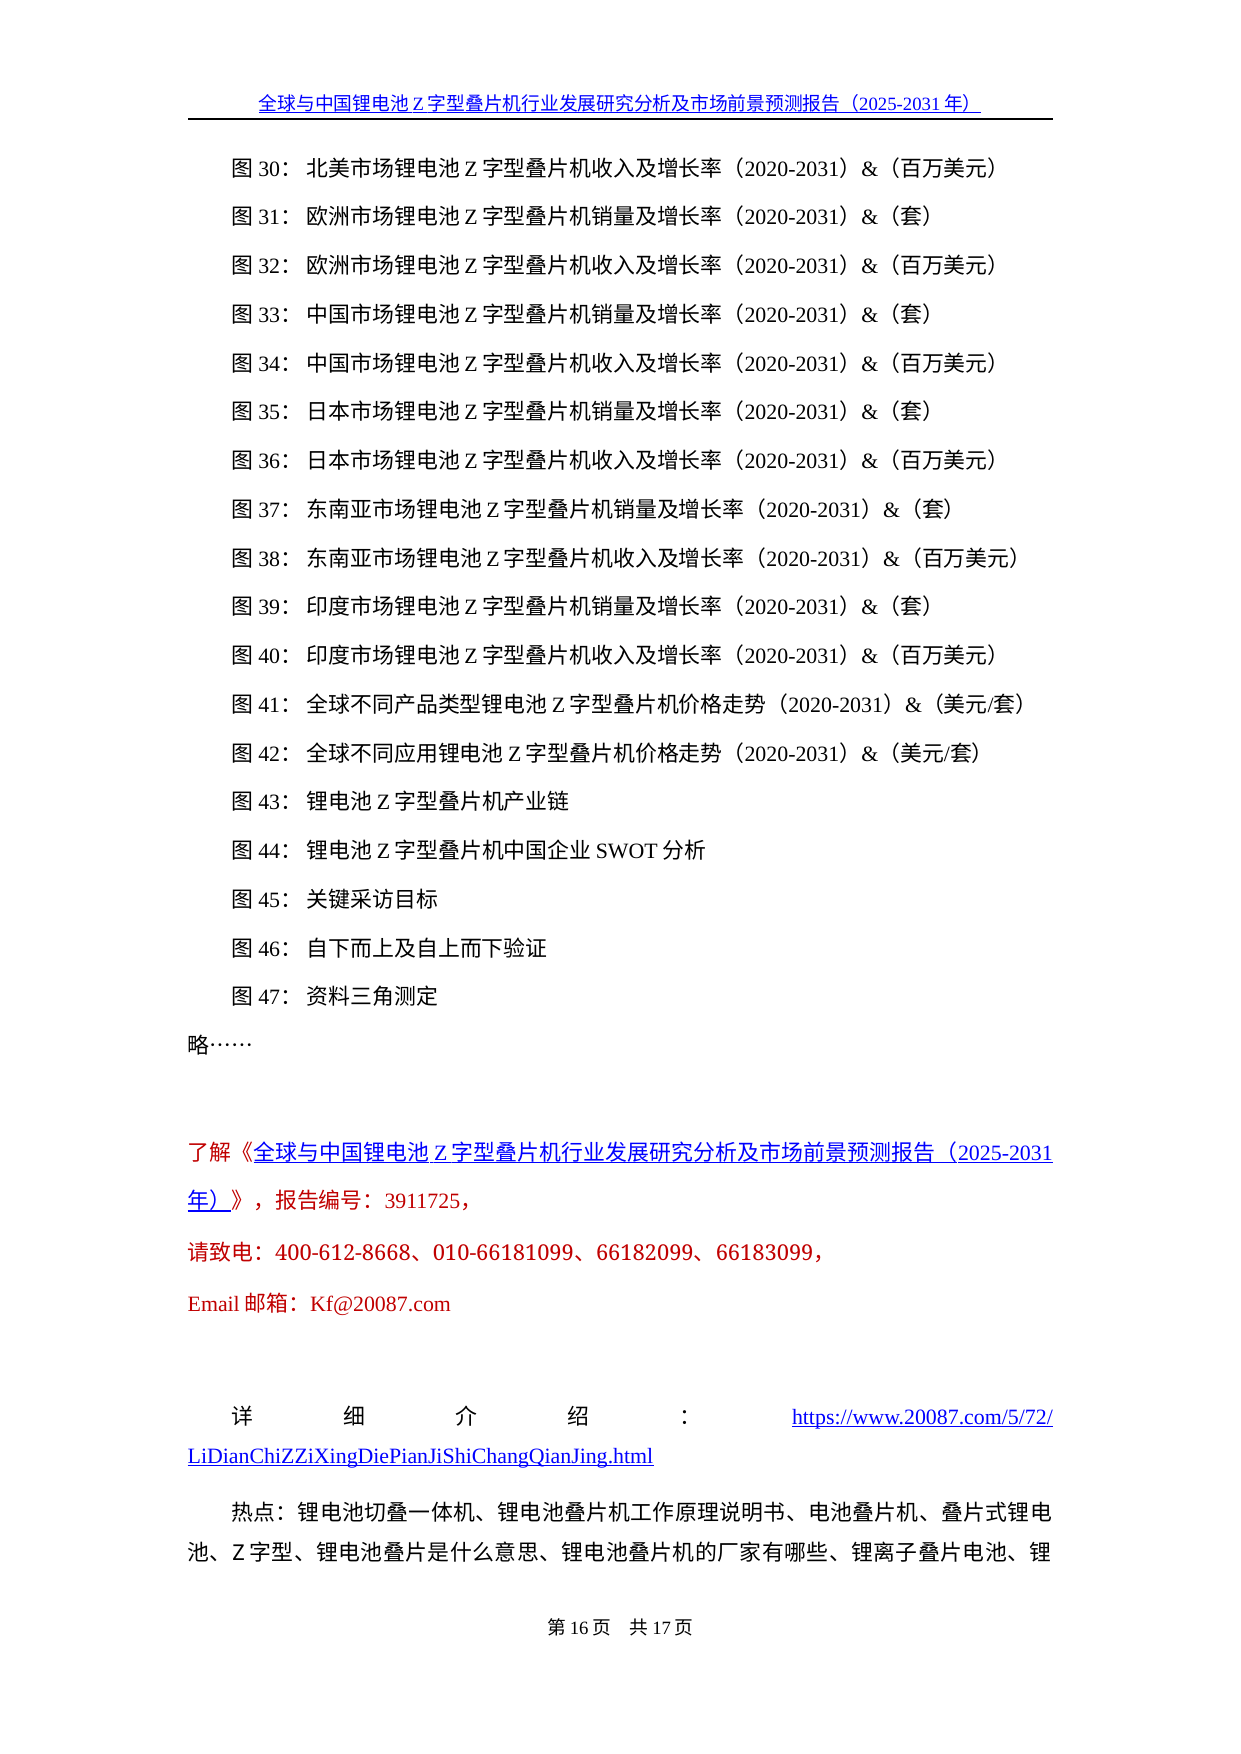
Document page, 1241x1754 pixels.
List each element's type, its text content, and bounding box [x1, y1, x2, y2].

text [187, 150, 1053, 1060]
text Email邮箱：Kf@20087.com [187, 1286, 1053, 1318]
text 详细介绍：https://www.20087.com/5/72/LiDianChiZZiXingDiePianJiShiChangQianJing.html [187, 1399, 1053, 1472]
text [187, 1494, 1053, 1568]
text 请致电：400-612-8668、010-66181099、66182099、66183099， [187, 1234, 1053, 1267]
text 了解《全球与中国锂电池Z字型叠片机行业发展研究分析及市场前景预测报告（2025-2031年）》，报告编号：3911725， [187, 1134, 1053, 1215]
